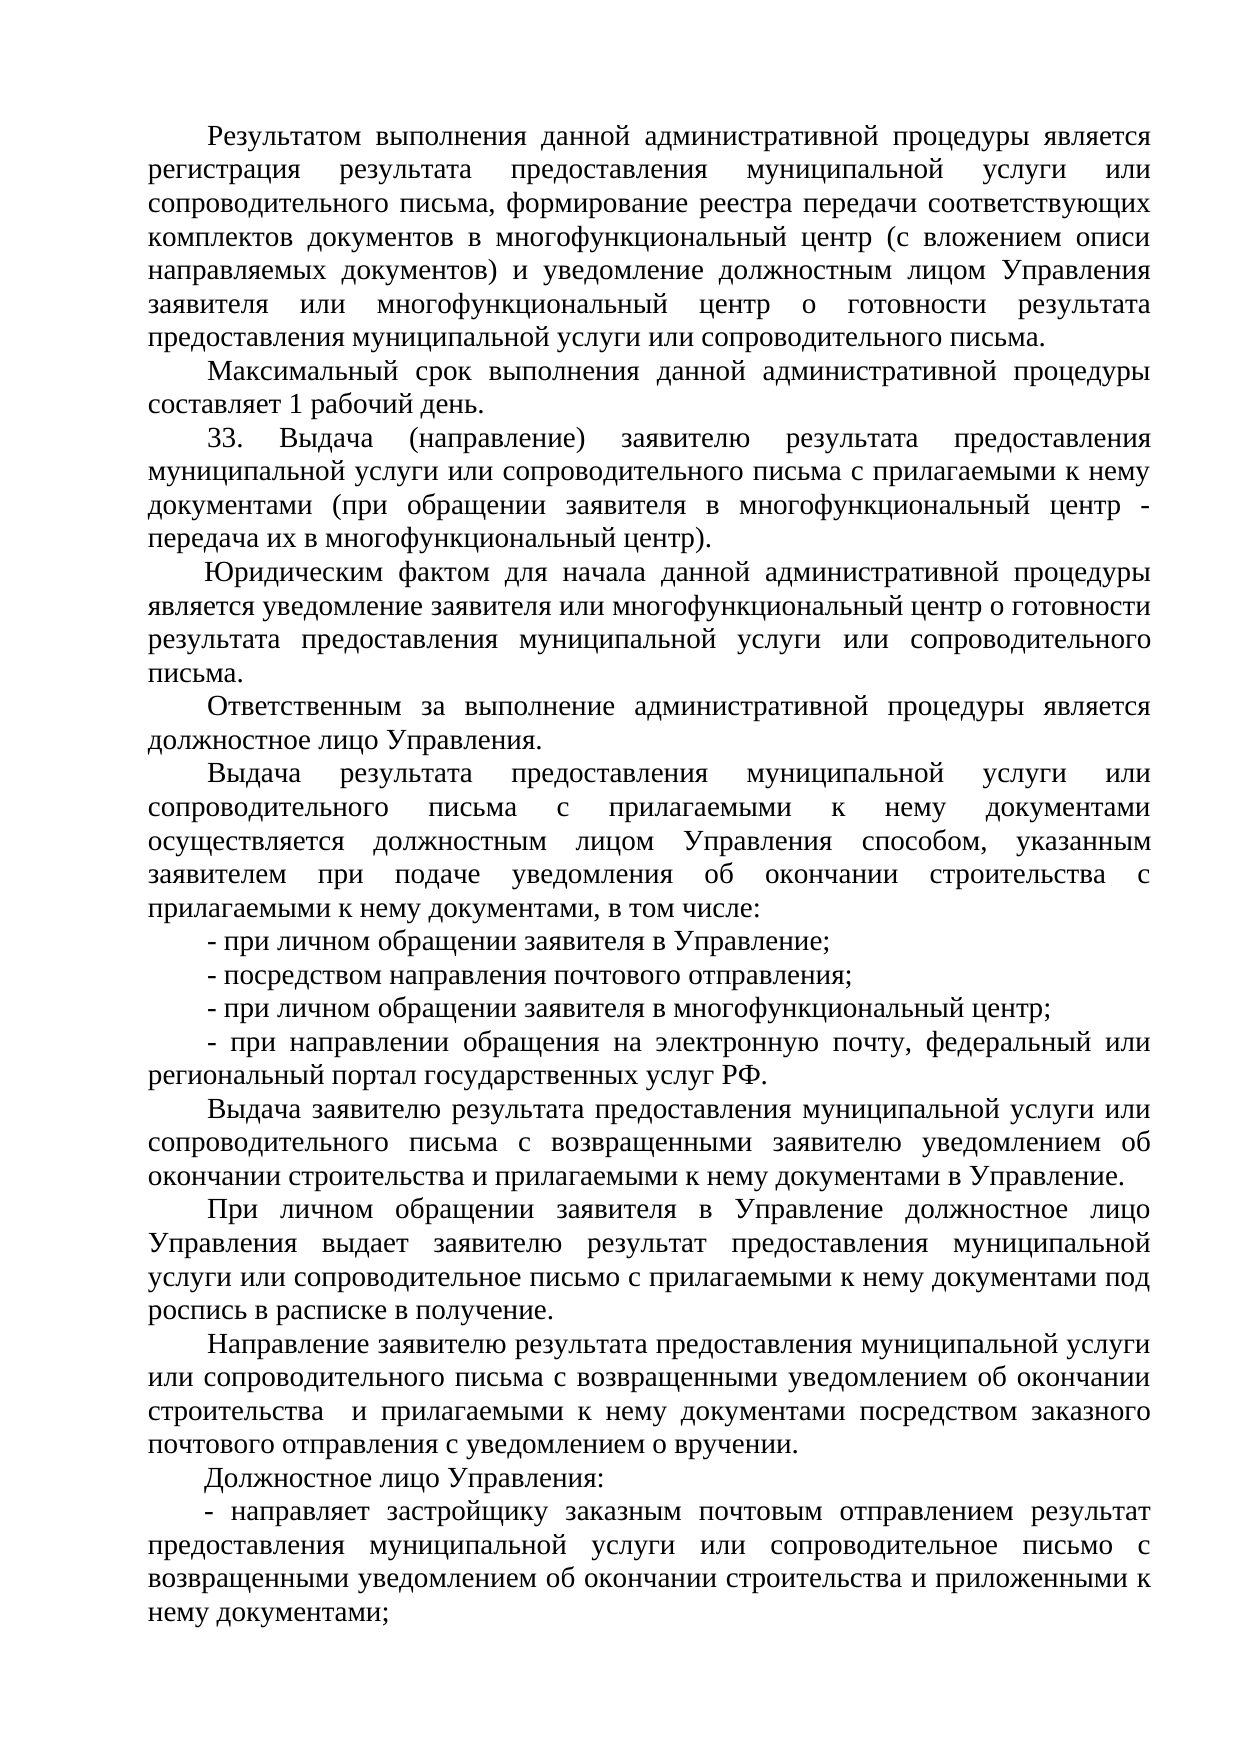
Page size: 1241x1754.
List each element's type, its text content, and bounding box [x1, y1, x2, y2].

text - направляет застройщику заказным почтовым отправлением результат предоставления муниципальной услуги или сопроводительное письмо с возвращенными уведомлением об окончании строительства и приложенными к нему документами; [148, 1493, 1152, 1628]
text - при направлении обращения на электронную почту, федеральный или региональный портал государственных услуг РФ. [148, 1024, 1152, 1091]
text 33. Выдача (направление) заявителю результата предоставления муниципальной услуги или сопроводительного письма с прилагаемыми к нему документами (при обращении заявителя в многофункциональный центр - передача их в многофункциональный центр). [148, 420, 1152, 554]
text Должностное лицо Управления: [148, 1460, 1152, 1493]
text Выдача результата предоставления муниципальной услуги или сопроводительного письма с прилагаемыми к нему документами осуществляется должностным лицом Управления способом, указанным заявителем при подаче уведомления об окончании строительства с прилагаемыми к нему документами, в том числе: [148, 756, 1152, 923]
text - при личном обращении заявителя в многофункциональный центр; [148, 990, 1152, 1024]
text Юридическим фактом для начала данной административной процедуры является уведомление заявителя или многофункциональный центр о готовности результата предоставления муниципальной услуги или сопроводительного письма. [148, 554, 1152, 688]
text Ответственным за выполнение административной процедуры является должностное лицо Управления. [148, 688, 1152, 756]
text - посредством направления почтового отправления; [148, 957, 1152, 990]
text - при личном обращении заявителя в Управление; [148, 923, 1152, 957]
text Направление заявителю результата предоставления муниципальной услуги или сопроводительного письма с возвращенными уведомлением об окончании строительства и прилагаемыми к нему документами посредством заказного почтового отправления с уведомлением о вручении. [148, 1326, 1152, 1460]
text Результатом выполнения данной административной процедуры является регистрация результата предоставления муниципальной услуги или сопроводительного письма, формирование реестра передачи соответствующих комплектов документов в многофункциональный центр (с вложением описи направляемых документов) и уведомление должностным лицом Управления заявителя или многофункциональный центр о готовности результата предоставления муниципальной услуги или сопроводительного письма. [148, 118, 1152, 353]
text При личном обращении заявителя в Управление должностное лицо Управления выдает заявителю результат предоставления муниципальной услуги или сопроводительное письмо с прилагаемыми к нему документами под роспись в расписке в получение. [148, 1192, 1152, 1326]
text Максимальный срок выполнения данной административной процедуры составляет 1 рабочий день. [148, 353, 1152, 420]
text Выдача заявителю результата предоставления муниципальной услуги или сопроводительного письма с возвращенными заявителю уведомлением об окончании строительства и прилагаемыми к нему документами в Управление. [148, 1091, 1152, 1192]
